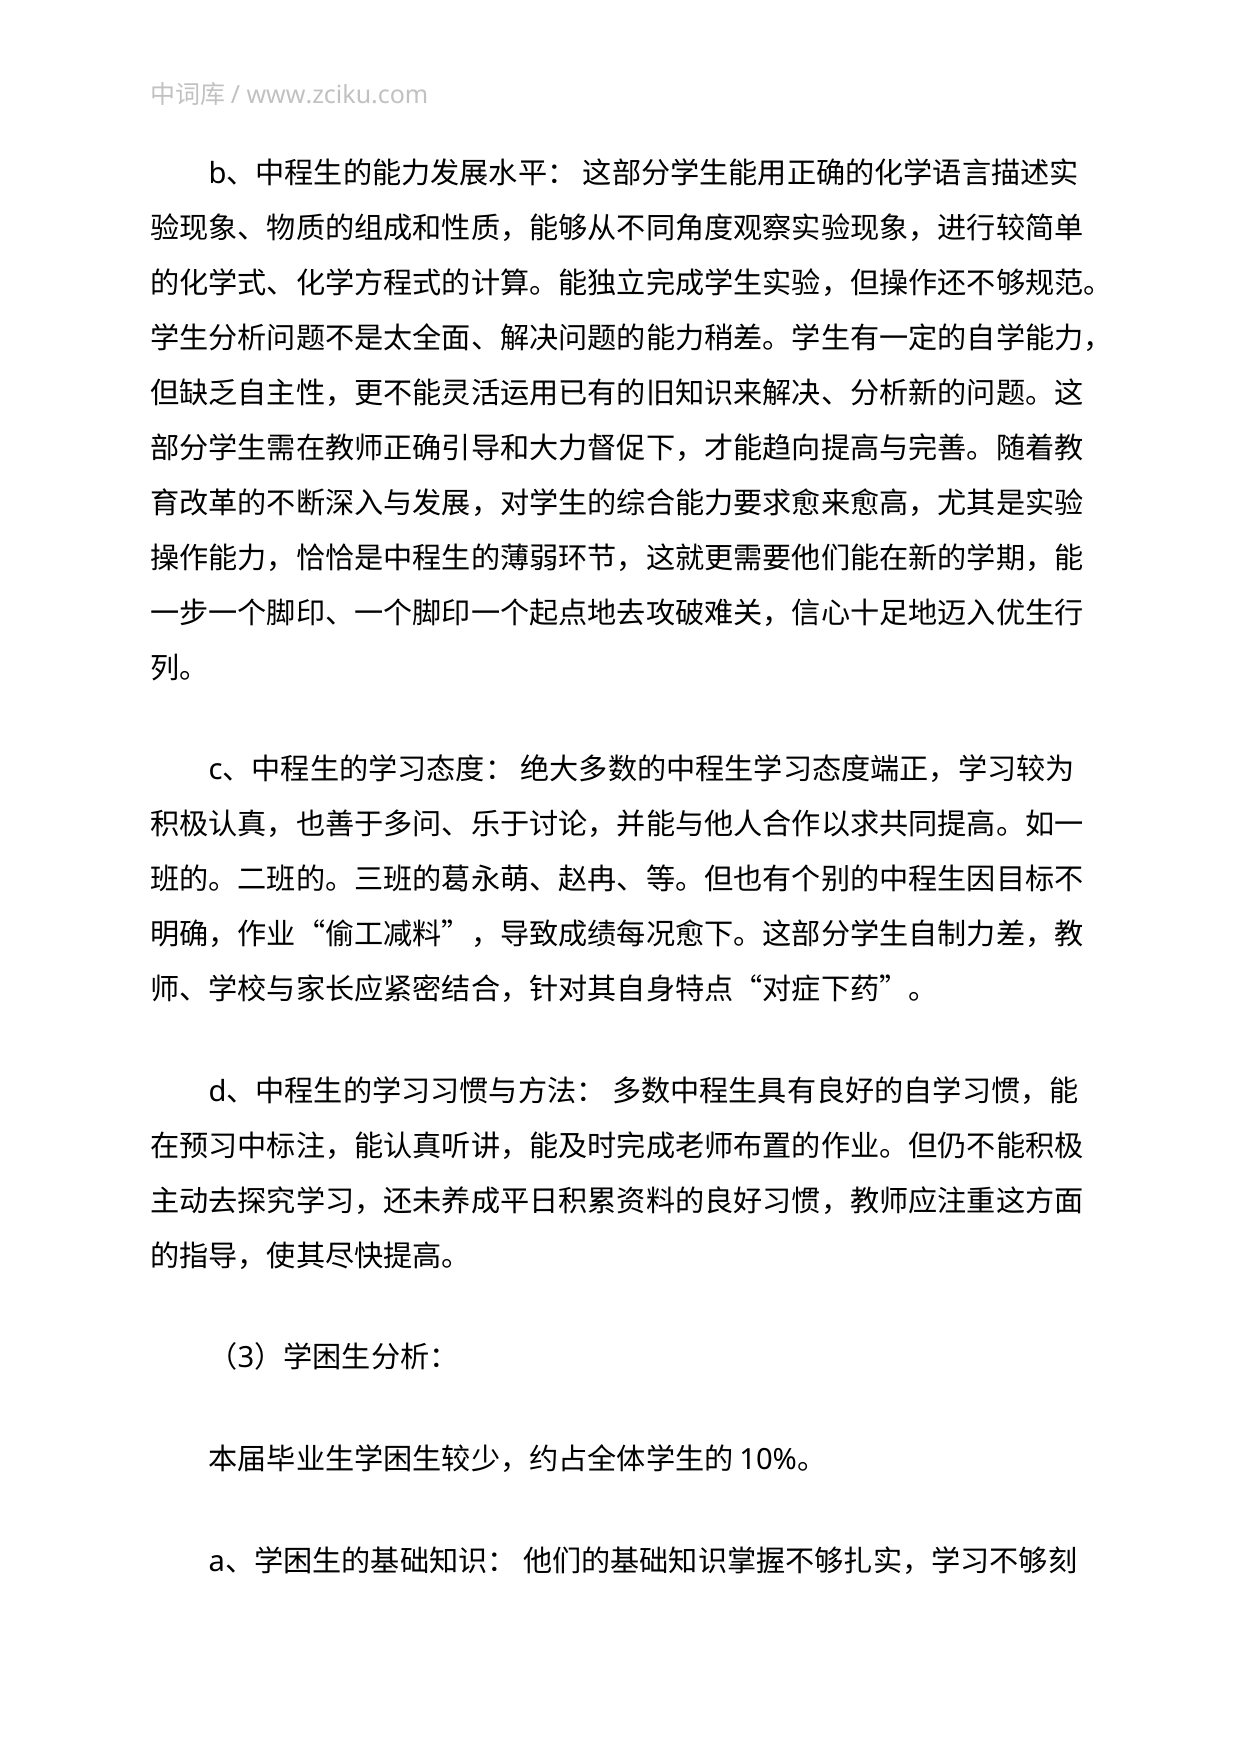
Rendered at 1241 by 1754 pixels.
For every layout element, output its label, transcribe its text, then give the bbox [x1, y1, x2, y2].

text 本届毕业生学困生较少，约占全体学生的10%。 [150, 1436, 1090, 1478]
text c、中程生的学习态度： 绝大多数的中程生学习态度端正，学习较为积极认真，也善于多问、乐于讨论，并能与他人合作以求共同提高。如一班的。二班的。三班的葛永萌、赵冉、等。但也有个别的中程生因目标不明确，作业“偷工减料”，导致成绩每况愈下。这部分学生自制力差，教师、学校与家长应紧密结合，针对其自身特点“对症下药”。 [150, 746, 1090, 1008]
text d、中程生的学习习惯与方法： 多数中程生具有良好的自学习惯，能在预习中标注，能认真听讲，能及时完成老师布置的作业。但仍不能积极主动去探究学习，还未养成平日积累资料的良好习惯，教师应注重这方面的指导，使其尽快提高。 [150, 1067, 1090, 1274]
text （3）学困生分析： [150, 1334, 1090, 1376]
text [150, 1538, 1090, 1580]
text b、中程生的能力发展水平： 这部分学生能用正确的化学语言描述实验现象、物质的组成和性质，能够从不同角度观察实验现象，进行较简单的化学式、化学方程式的计算。能独立完成学生实验，但操作还不够规范。学生分析问题不是太全面、解决问题的能力稍差。学生有一定的自学能力，但缺乏自主性，更不能灵活运用已有的旧知识来解决、分析新的问题。这部分学生需在教师正确引导和大力督促下，才能趋向提高与完善。随着教育改革的不断深入与发展，对学生的综合能力要求愈来愈高，尤其是实验操作能力，恰恰是中程生的薄弱环节，这就更需要他们能在新的学期，能一步一个脚印、一个脚印一个起点地去攻破难关，信心十足地迈入优生行列。 [150, 150, 1090, 686]
